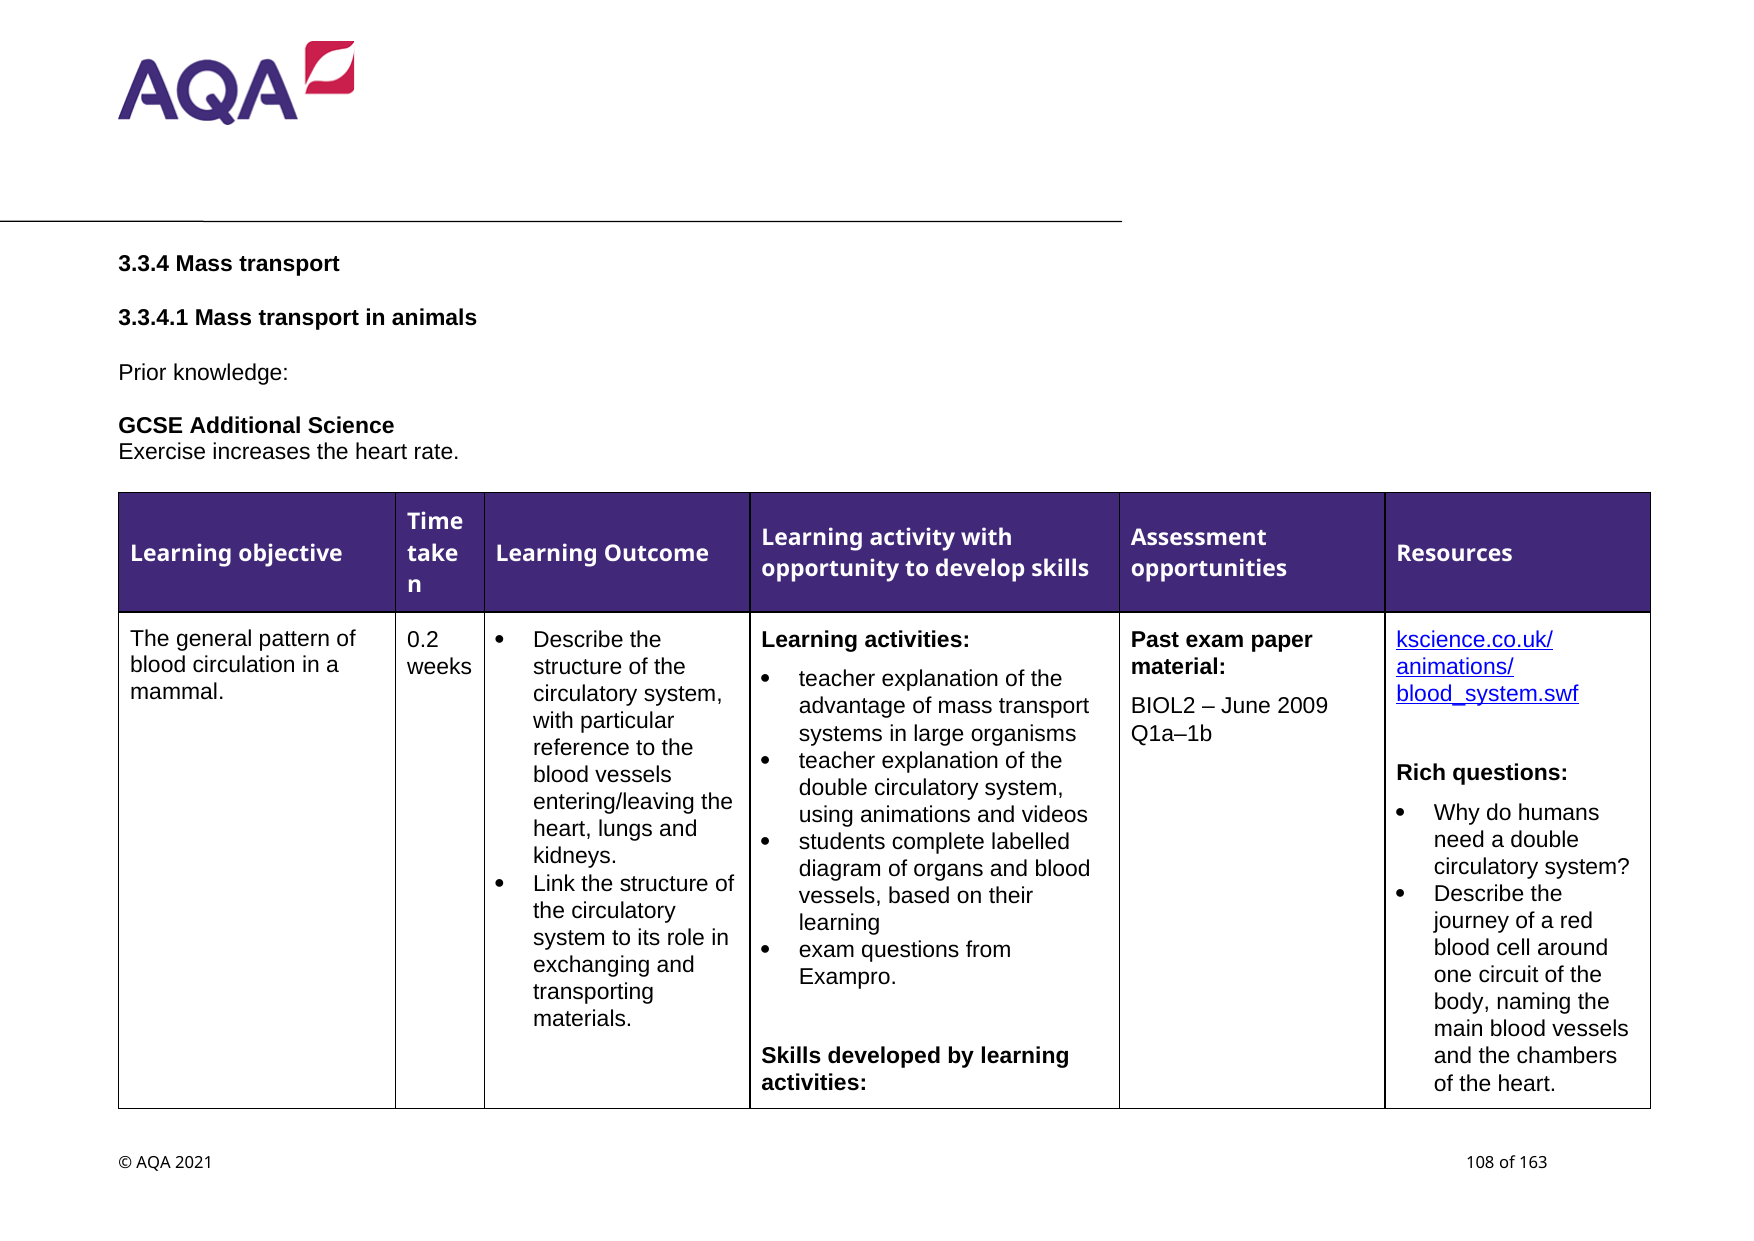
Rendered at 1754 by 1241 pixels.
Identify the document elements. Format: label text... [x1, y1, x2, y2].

table_header Learning objective [119, 493, 395, 611]
table_cell The general pattern of blood circulation in a mammal. [119, 613, 395, 1108]
subtitle 3.3.4 Mass transport [118, 249, 1636, 276]
picture [118, 41, 355, 125]
table_cell Past exam paper material: BIOL2 – June 2009 Q1a–1b [1120, 613, 1384, 1108]
text Exercise increases the heart rate. [118, 438, 1636, 464]
table_header Learning activity with opportunity to develop skills [751, 493, 1119, 611]
table_header Resources [1386, 493, 1650, 611]
table_header Learning Outcome [485, 493, 749, 611]
text GCSE Additional Science [118, 412, 1636, 438]
table_header Time taken [396, 493, 484, 611]
subtitle 3.3.4.1 Mass transport in animals [118, 303, 1636, 331]
table_cell 0.2 weeks [396, 613, 484, 1108]
text Prior knowledge: [118, 358, 1636, 385]
table_header Assessment opportunities [1120, 493, 1384, 611]
